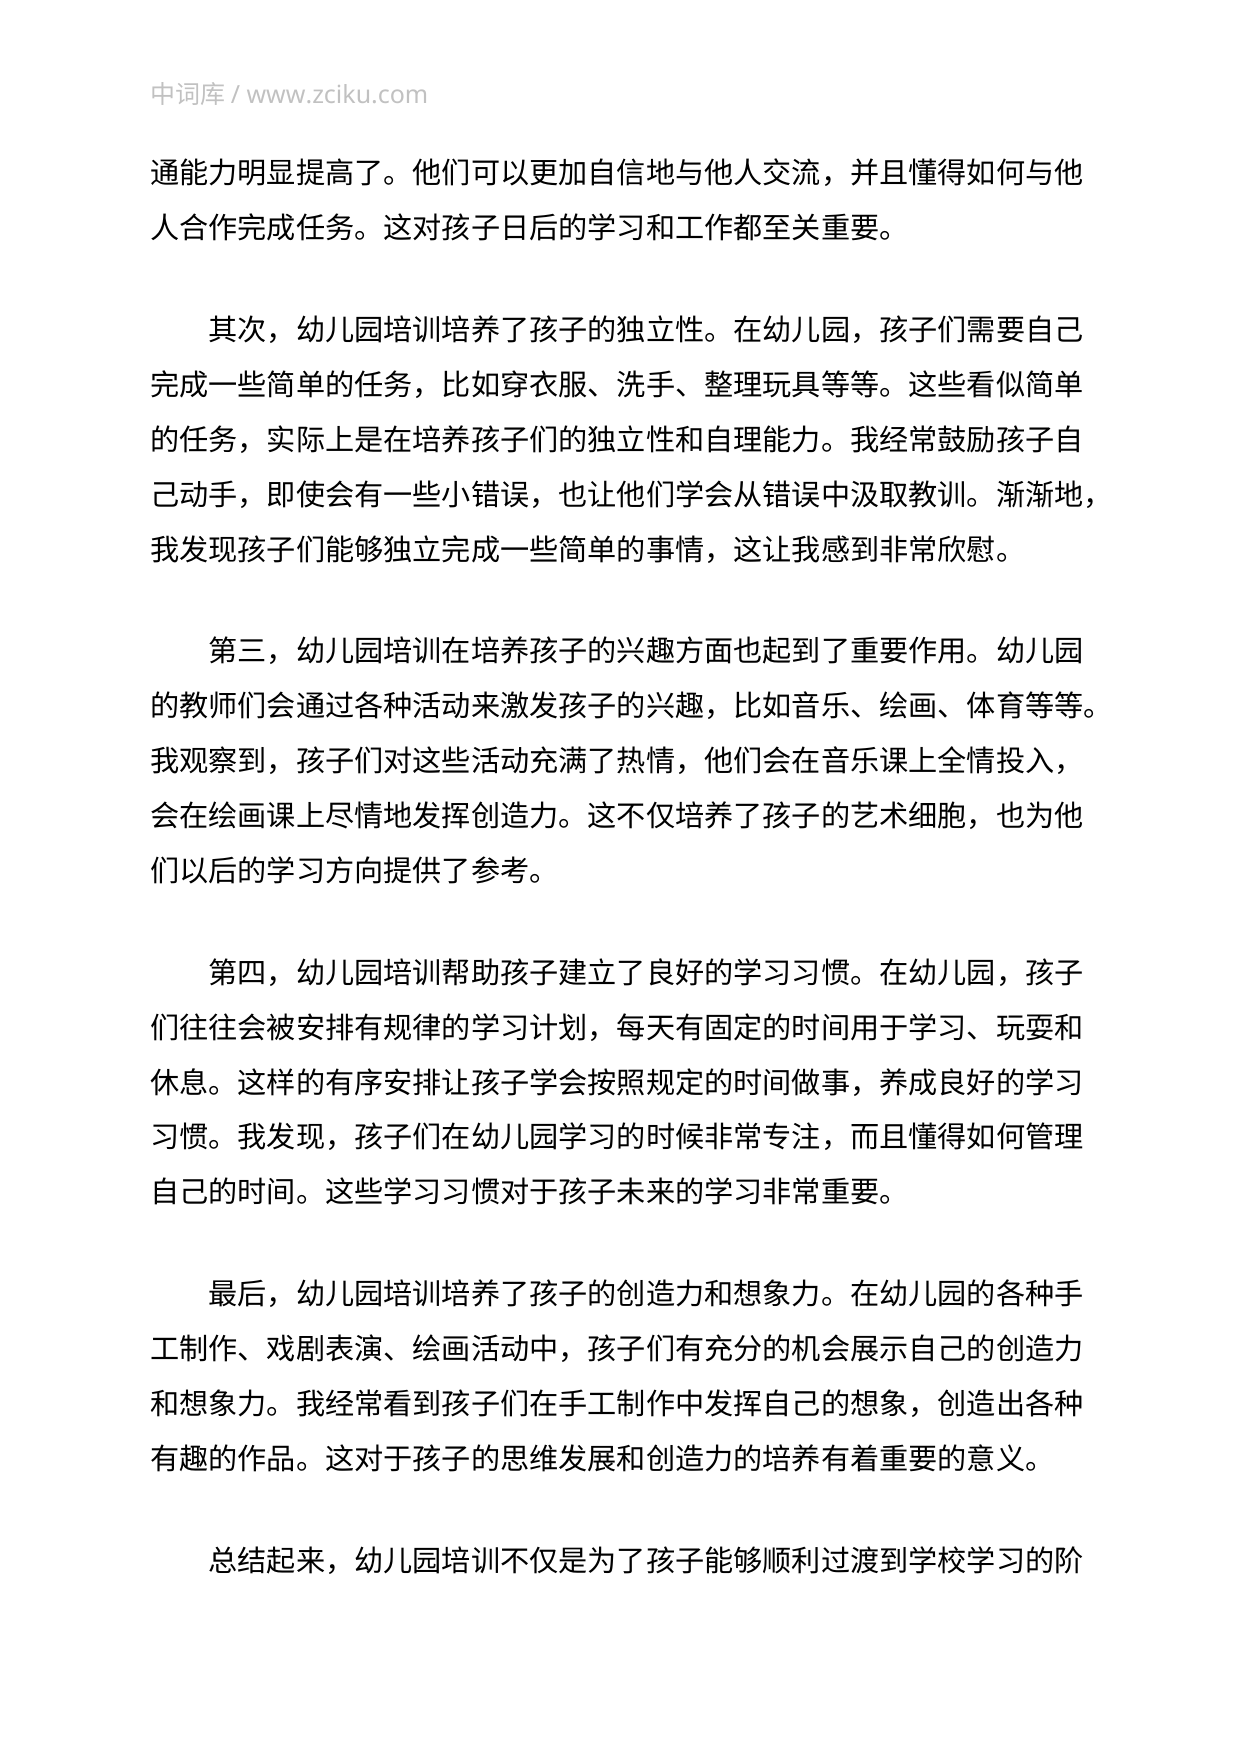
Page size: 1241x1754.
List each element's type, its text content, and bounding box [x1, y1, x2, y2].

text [150, 150, 1090, 247]
text 第三，幼儿园培训在培养孩子的兴趣方面也起到了重要作用。幼儿园的教师们会通过各种活动来激发孩子的兴趣，比如音乐、绘画、体育等等。我观察到，孩子们对这些活动充满了热情，他们会在音乐课上全情投入，会在绘画课上尽情地发挥创造力。这不仅培养了孩子的艺术细胞，也为他们以后的学习方向提供了参考。 [150, 628, 1090, 890]
text 第四，幼儿园培训帮助孩子建立了良好的学习习惯。在幼儿园，孩子们往往会被安排有规律的学习计划，每天有固定的时间用于学习、玩耍和休息。这样的有序安排让孩子学会按照规定的时间做事，养成良好的学习习惯。我发现，孩子们在幼儿园学习的时候非常专注，而且懂得如何管理自己的时间。这些学习习惯对于孩子未来的学习非常重要。 [150, 949, 1090, 1211]
text 最后，幼儿园培训培养了孩子的创造力和想象力。在幼儿园的各种手工制作、戏剧表演、绘画活动中，孩子们有充分的机会展示自己的创造力和想象力。我经常看到孩子们在手工制作中发挥自己的想象，创造出各种有趣的作品。这对于孩子的思维发展和创造力的培养有着重要的意义。 [150, 1271, 1090, 1478]
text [150, 1537, 1090, 1579]
text 其次，幼儿园培训培养了孩子的独立性。在幼儿园，孩子们需要自己完成一些简单的任务，比如穿衣服、洗手、整理玩具等等。这些看似简单的任务，实际上是在培养孩子们的独立性和自理能力。我经常鼓励孩子自己动手，即使会有一些小错误，也让他们学会从错误中汲取教训。渐渐地，我发现孩子们能够独立完成一些简单的事情，这让我感到非常欣慰。 [150, 307, 1090, 568]
